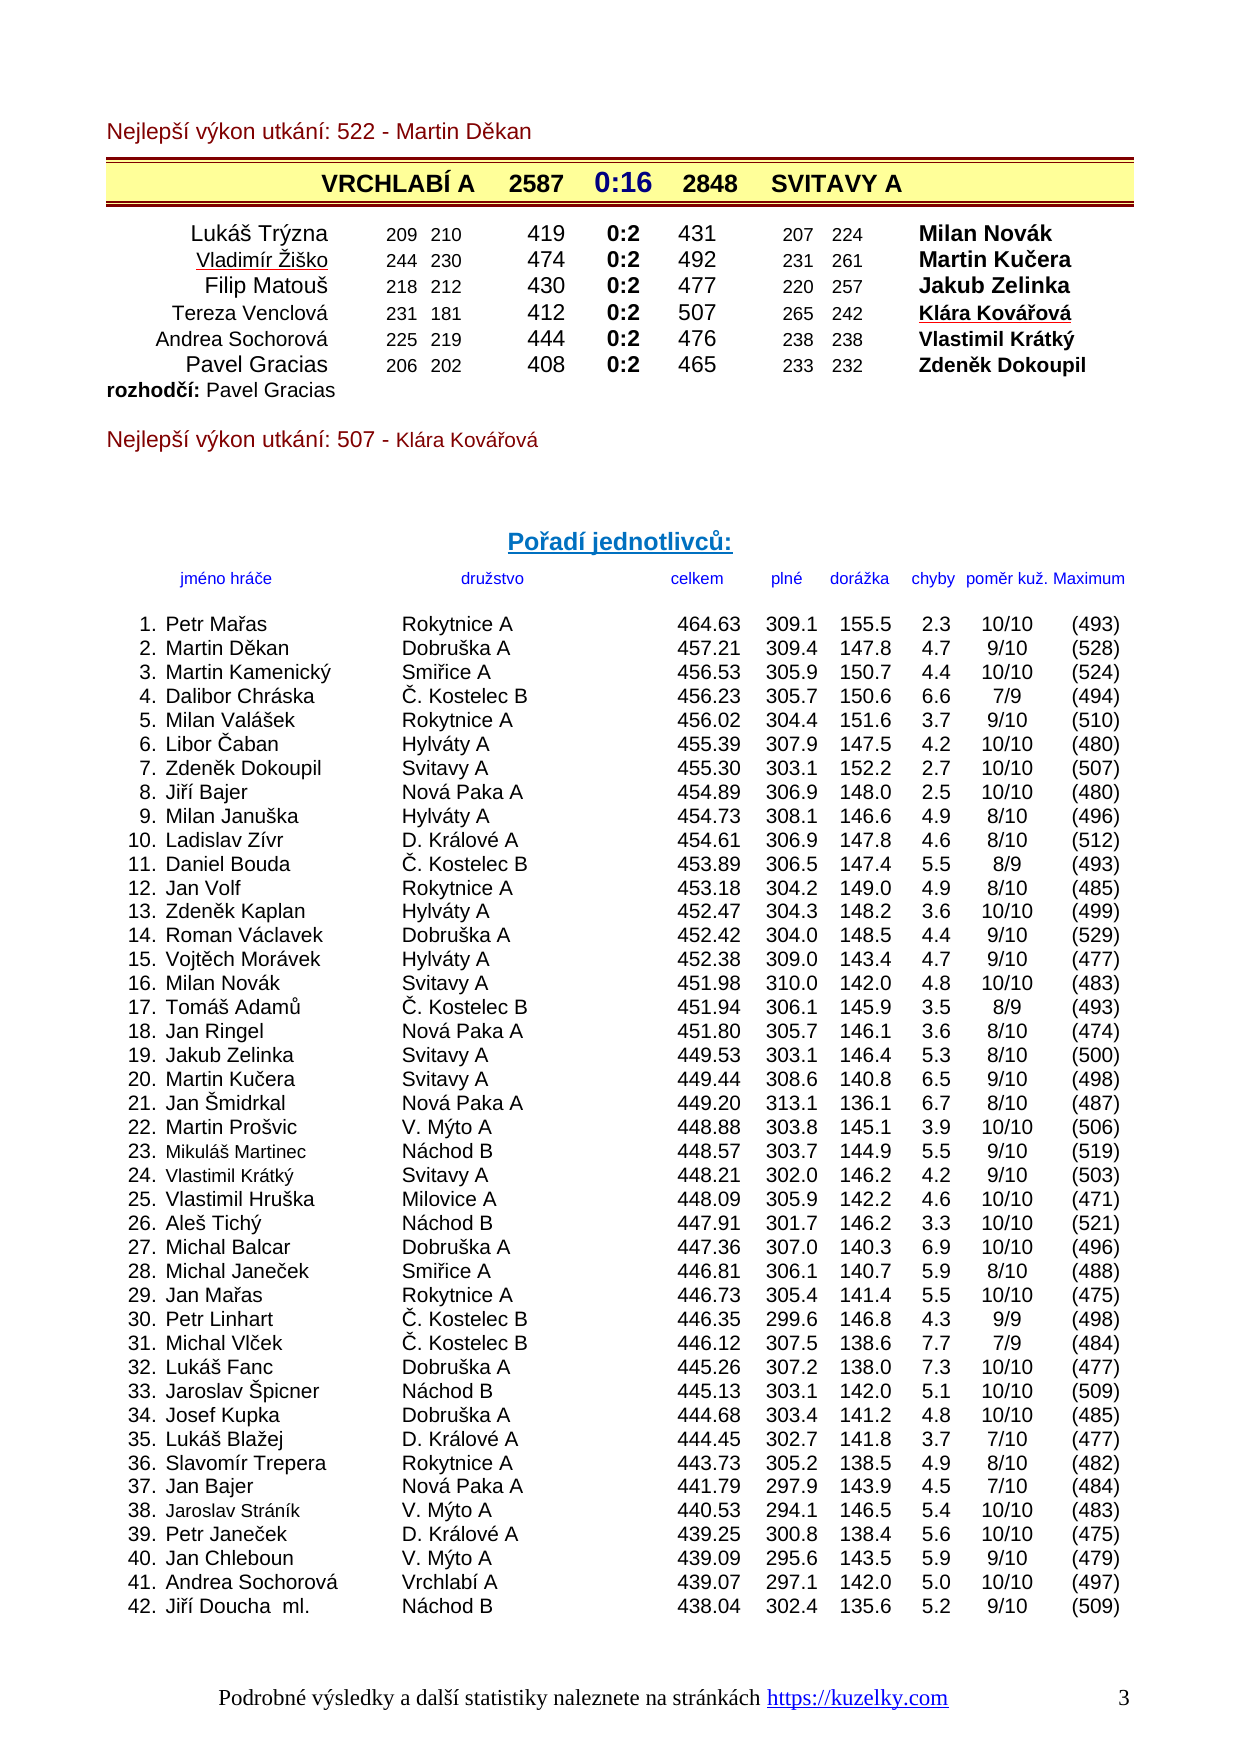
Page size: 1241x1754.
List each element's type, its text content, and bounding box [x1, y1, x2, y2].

text Lukáš Trýzna 209 210 419 0:2 431 207 224 Milan Novák [106, 220, 1134, 246]
text 20. Martin Kučera Svitavy A 449.44 308.6 140.8 6.5 9/10 (498) [106, 1067, 1134, 1091]
text 14. Roman Václavek Dobruška A 452.42 304.0 148.5 4.4 9/10 (529) [106, 923, 1134, 947]
text 17. Tomáš Adamů Č. Kostelec B 451.94 306.1 145.9 3.5 8/9 (493) [106, 995, 1134, 1019]
text 37. Jan Bajer Nová Paka A 441.79 297.9 143.9 4.5 7/10 (484) [106, 1474, 1134, 1498]
text 41. Andrea Sochorová Vrchlabí A 439.07 297.1 142.0 5.0 10/10 (497) [106, 1570, 1134, 1594]
text 7. Zdeněk Dokoupil Svitavy A 455.30 303.1 152.2 2.7 10/10 (507) [106, 756, 1134, 779]
text 10. Ladislav Zívr D. Králové A 454.61 306.9 147.8 4.6 8/10 (512) [106, 827, 1134, 851]
text 13. Zdeněk Kaplan Hylváty A 452.47 304.3 148.2 3.6 10/10 (499) [106, 899, 1134, 923]
text Tereza Venclová 231 181 412 0:2 507 265 242 Klára Kovářová [106, 299, 1134, 325]
text 28. Michal Janeček Smiřice A 446.81 306.1 140.7 5.9 8/10 (488) [106, 1259, 1134, 1283]
text jméno hráče družstvo celkem plné dorážka chyby poměr kuž. Maximum [106, 569, 1134, 588]
text 5. Milan Valášek Rokytnice A 456.02 304.4 151.6 3.7 9/10 (510) [106, 708, 1134, 732]
text Andrea Sochorová 225 219 444 0:2 476 238 238 Vlastimil Krátký [106, 325, 1134, 351]
text 40. Jan Chleboun V. Mýto A 439.09 295.6 143.5 5.9 9/10 (479) [106, 1546, 1134, 1570]
text Nejlepší výkon utkání: 507 - Klára Kovářová [106, 426, 1134, 452]
text 6. Libor Čaban Hylváty A 455.39 307.9 147.5 4.2 10/10 (480) [106, 732, 1134, 756]
text 26. Aleš Tichý Náchod B 447.91 301.7 146.2 3.3 10/10 (521) [106, 1211, 1134, 1235]
text 16. Milan Novák Svitavy A 451.98 310.0 142.0 4.8 10/10 (483) [106, 971, 1134, 995]
text 24. Vlastimil Krátký Svitavy A 448.21 302.0 146.2 4.2 9/10 (503) [106, 1163, 1134, 1187]
text Nejlepší výkon utkání: 522 - Martin Děkan [106, 118, 1134, 144]
text 3. Martin Kamenický Smiřice A 456.53 305.9 150.7 4.4 10/10 (524) [106, 660, 1134, 684]
text 23. Mikuláš Martinec Náchod B 448.57 303.7 144.9 5.5 9/10 (519) [106, 1139, 1134, 1163]
text 8. Jiří Bajer Nová Paka A 454.89 306.9 148.0 2.5 10/10 (480) [106, 779, 1134, 803]
text 2. Martin Děkan Dobruška A 457.21 309.4 147.8 4.7 9/10 (528) [106, 636, 1134, 660]
text 9. Milan Januška Hylváty A 454.73 308.1 146.6 4.9 8/10 (496) [106, 803, 1134, 827]
text 22. Martin Prošvic V. Mýto A 448.88 303.8 145.1 3.9 10/10 (506) [106, 1115, 1134, 1139]
text 34. Josef Kupka Dobruška A 444.68 303.4 141.2 4.8 10/10 (485) [106, 1402, 1134, 1426]
text 15. Vojtěch Morávek Hylváty A 452.38 309.0 143.4 4.7 9/10 (477) [106, 947, 1134, 971]
text 25. Vlastimil Hruška Milovice A 448.09 305.9 142.2 4.6 10/10 (471) [106, 1187, 1134, 1211]
text 19. Jakub Zelinka Svitavy A 449.53 303.1 146.4 5.3 8/10 (500) [106, 1043, 1134, 1067]
text 4. Dalibor Chráska Č. Kostelec B 456.23 305.7 150.6 6.6 7/9 (494) [106, 684, 1134, 708]
text 30. Petr Linhart Č. Kostelec B 446.35 299.6 146.8 4.3 9/9 (498) [106, 1307, 1134, 1331]
text 31. Michal Vlček Č. Kostelec B 446.12 307.5 138.6 7.7 7/9 (484) [106, 1331, 1134, 1354]
text Pořadí jednotlivců: [94, 527, 1145, 556]
text 35. Lukáš Blažej D. Králové A 444.45 302.7 141.8 3.7 7/10 (477) [106, 1426, 1134, 1450]
text Filip Matouš 218 212 430 0:2 477 220 257 Jakub Zelinka [106, 272, 1134, 299]
text 33. Jaroslav Špicner Náchod B 445.13 303.1 142.0 5.1 10/10 (509) [106, 1378, 1134, 1402]
text Vladimír Žiško 244 230 474 0:2 492 231 261 Martin Kučera [106, 246, 1134, 272]
text 36. Slavomír Trepera Rokytnice A 443.73 305.2 138.5 4.9 8/10 (482) [106, 1450, 1134, 1474]
text 39. Petr Janeček D. Králové A 439.25 300.8 138.4 5.6 10/10 (475) [106, 1522, 1134, 1546]
text 38. Jaroslav Stráník V. Mýto A 440.53 294.1 146.5 5.4 10/10 (483) [106, 1498, 1134, 1522]
text 29. Jan Mařas Rokytnice A 446.73 305.4 141.4 5.5 10/10 (475) [106, 1283, 1134, 1307]
text 27. Michal Balcar Dobruška A 447.36 307.0 140.3 6.9 10/10 (496) [106, 1235, 1134, 1259]
text Vrchlabí A 2587 0:16 2848 Svitavy A [106, 163, 1134, 201]
text 12. Jan Volf Rokytnice A 453.18 304.2 149.0 4.9 8/10 (485) [106, 875, 1134, 899]
text 18. Jan Ringel Nová Paka A 451.80 305.7 146.1 3.6 8/10 (474) [106, 1019, 1134, 1043]
text 32. Lukáš Fanc Dobruška A 445.26 307.2 138.0 7.3 10/10 (477) [106, 1354, 1134, 1378]
text 11. Daniel Bouda Č. Kostelec B 453.89 306.5 147.4 5.5 8/9 (493) [106, 851, 1134, 875]
text rozhodčí: Pavel Gracias [106, 378, 1134, 402]
text 21. Jan Šmidrkal Nová Paka A 449.20 313.1 136.1 6.7 8/10 (487) [106, 1091, 1134, 1115]
text 1. Petr Mařas Rokytnice A 464.63 309.1 155.5 2.3 10/10 (493) [106, 612, 1134, 636]
text Pavel Gracias 206 202 408 0:2 465 233 232 Zdeněk Dokoupil [106, 351, 1134, 378]
text 42. Jiří Doucha ml. Náchod B 438.04 302.4 135.6 5.2 9/10 (509) [106, 1594, 1134, 1618]
